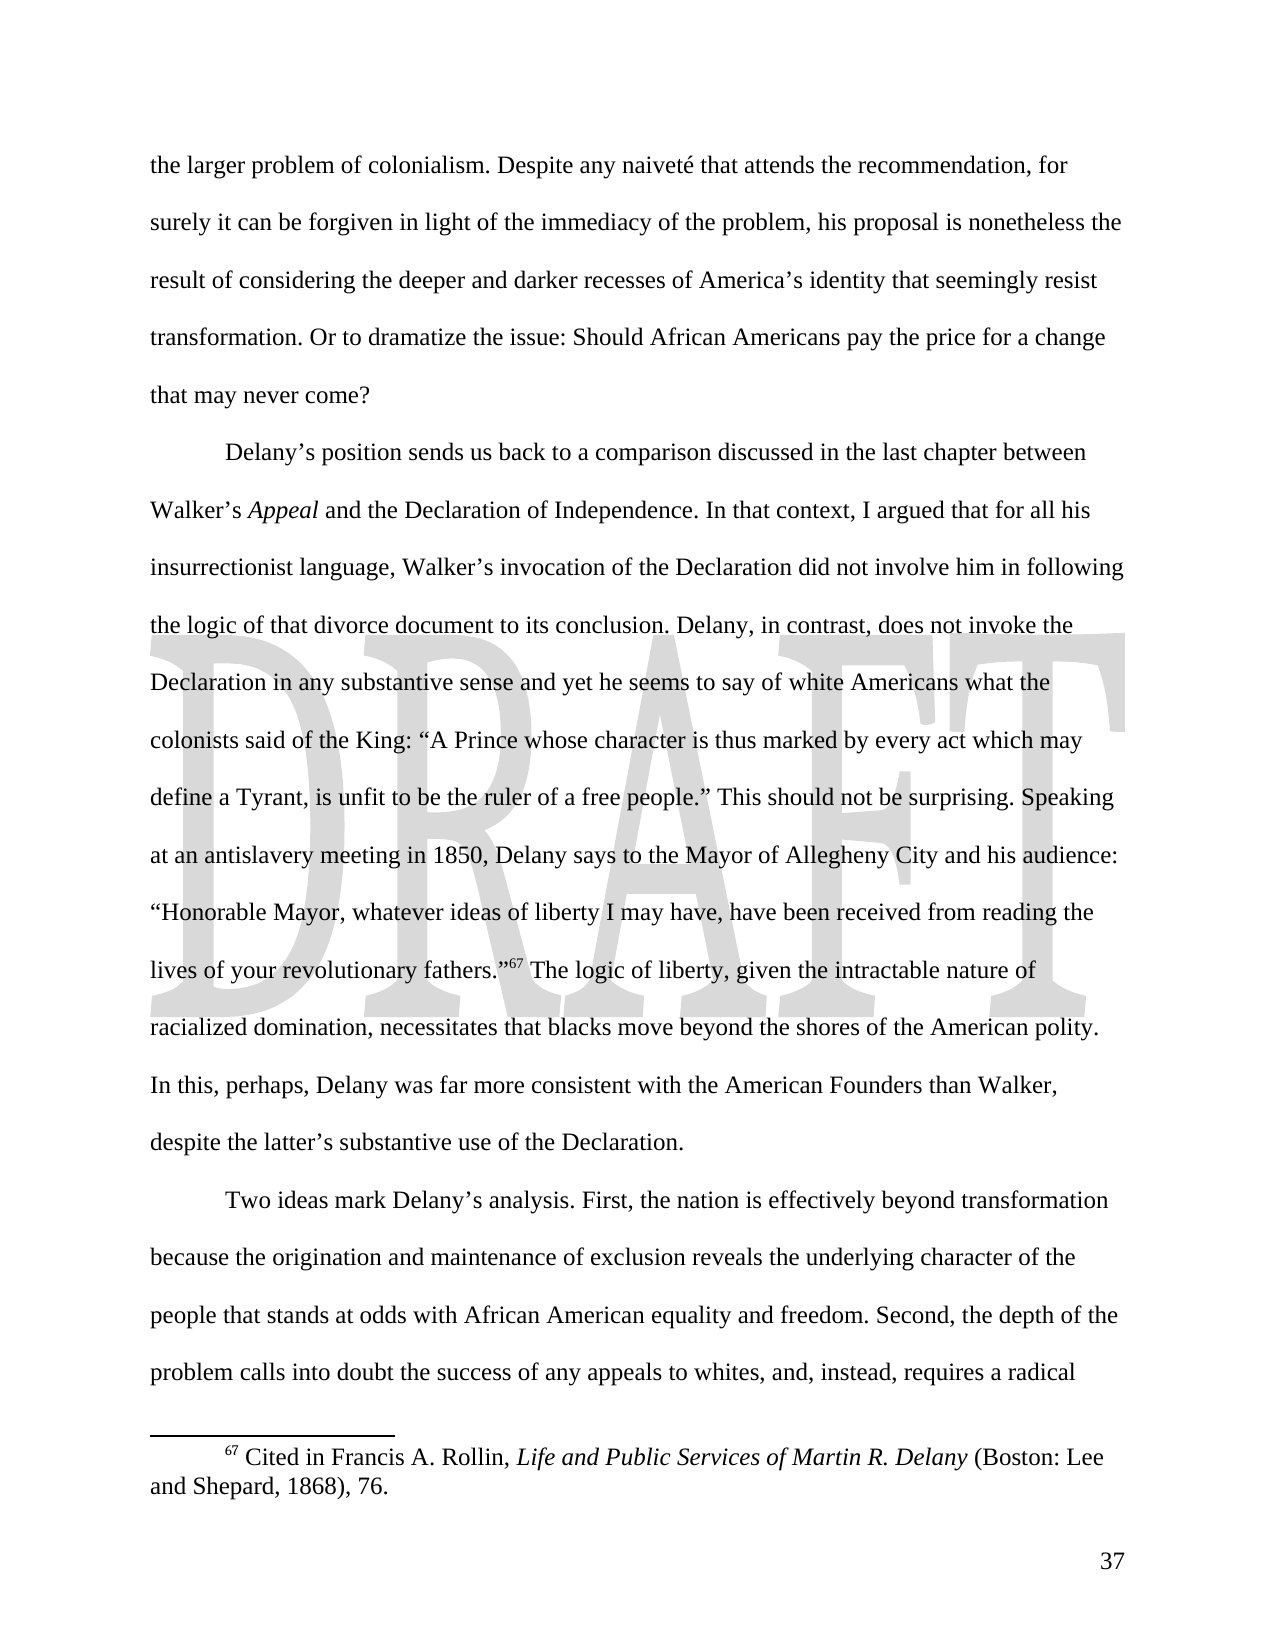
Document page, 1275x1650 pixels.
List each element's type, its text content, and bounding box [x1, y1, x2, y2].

text Delany’s position sends us back to a comparison discussed in the last chapter between Walker’s Appeal and the Declaration of Independence. In that context, I argued that for all his insurrectionist language, Walker’s invocation of the Declaration did not involve him in following the logic of that divorce document to its conclusion. Delany, in contrast, does not invoke the Declaration in any substantive sense and yet he seems to say of white Americans what the colonists said of the King: “A Prince whose character is thus marked by every act which may define a Tyrant, is unfit to be the ruler of a free people.” This should not be surprising. Speaking at an antislavery meeting in 1850, Delany says to the Mayor of Allegheny City and his audience: “Honorable Mayor, whatever ideas of liberty I may have, have been received from reading the lives of your revolutionary fathers.” The logic of liberty, given the intractable nature of racialized domination, necessitates that blacks move beyond the shores of the American polity. In this, perhaps, Delany was far more consistent with the American Founders than Walker, despite the latter’s substantive use of the Declaration. [150, 437, 1125, 1156]
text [150, 1185, 1125, 1386]
text In many ways, it is this background understanding of the American polity and, I think we can now say, deep love for and devotion to African Americans that frames his account of solidarity. Delany is asking us to treat the practices of American society as an indication of what it values and to confront it head-on. When we do this, he argues, we will see that the problem requires not only cooperation among blacks to resist domination (à la Walker, Easton, and Douglass), but a more significant form of racial unity that leads to the founding of an independent state. This explains the title of his book: The Condition, Elevation, Emigration and Destiny of the Colored People of the United States. Because the condition of the American polity obstructs the elevation of black people, it only follows that emigration is necessary if black people are going to provide for their destiny. “To advocate,” he writes “the emigration of the colored people of the United States from their native homes, is a new feature in our history, and at first view, may be considered objectionable, as pernicious to our interests. This objection is at once removed, when reflecting on our condition… .” Of course, Delany does not seem to connect the local issue of white supremacy from which he is trying to save black Americans to the larger problem of colonialism. Despite any naiveté that attends the recommendation, for surely it can be forgiven in light of the immediacy of the problem, his proposal is nonetheless the result of considering the deeper and darker recesses of America’s identity that seemingly resist transformation. Or to dramatize the issue: Should African Americans pay the price for a change that may never come? [150, 150, 1125, 409]
